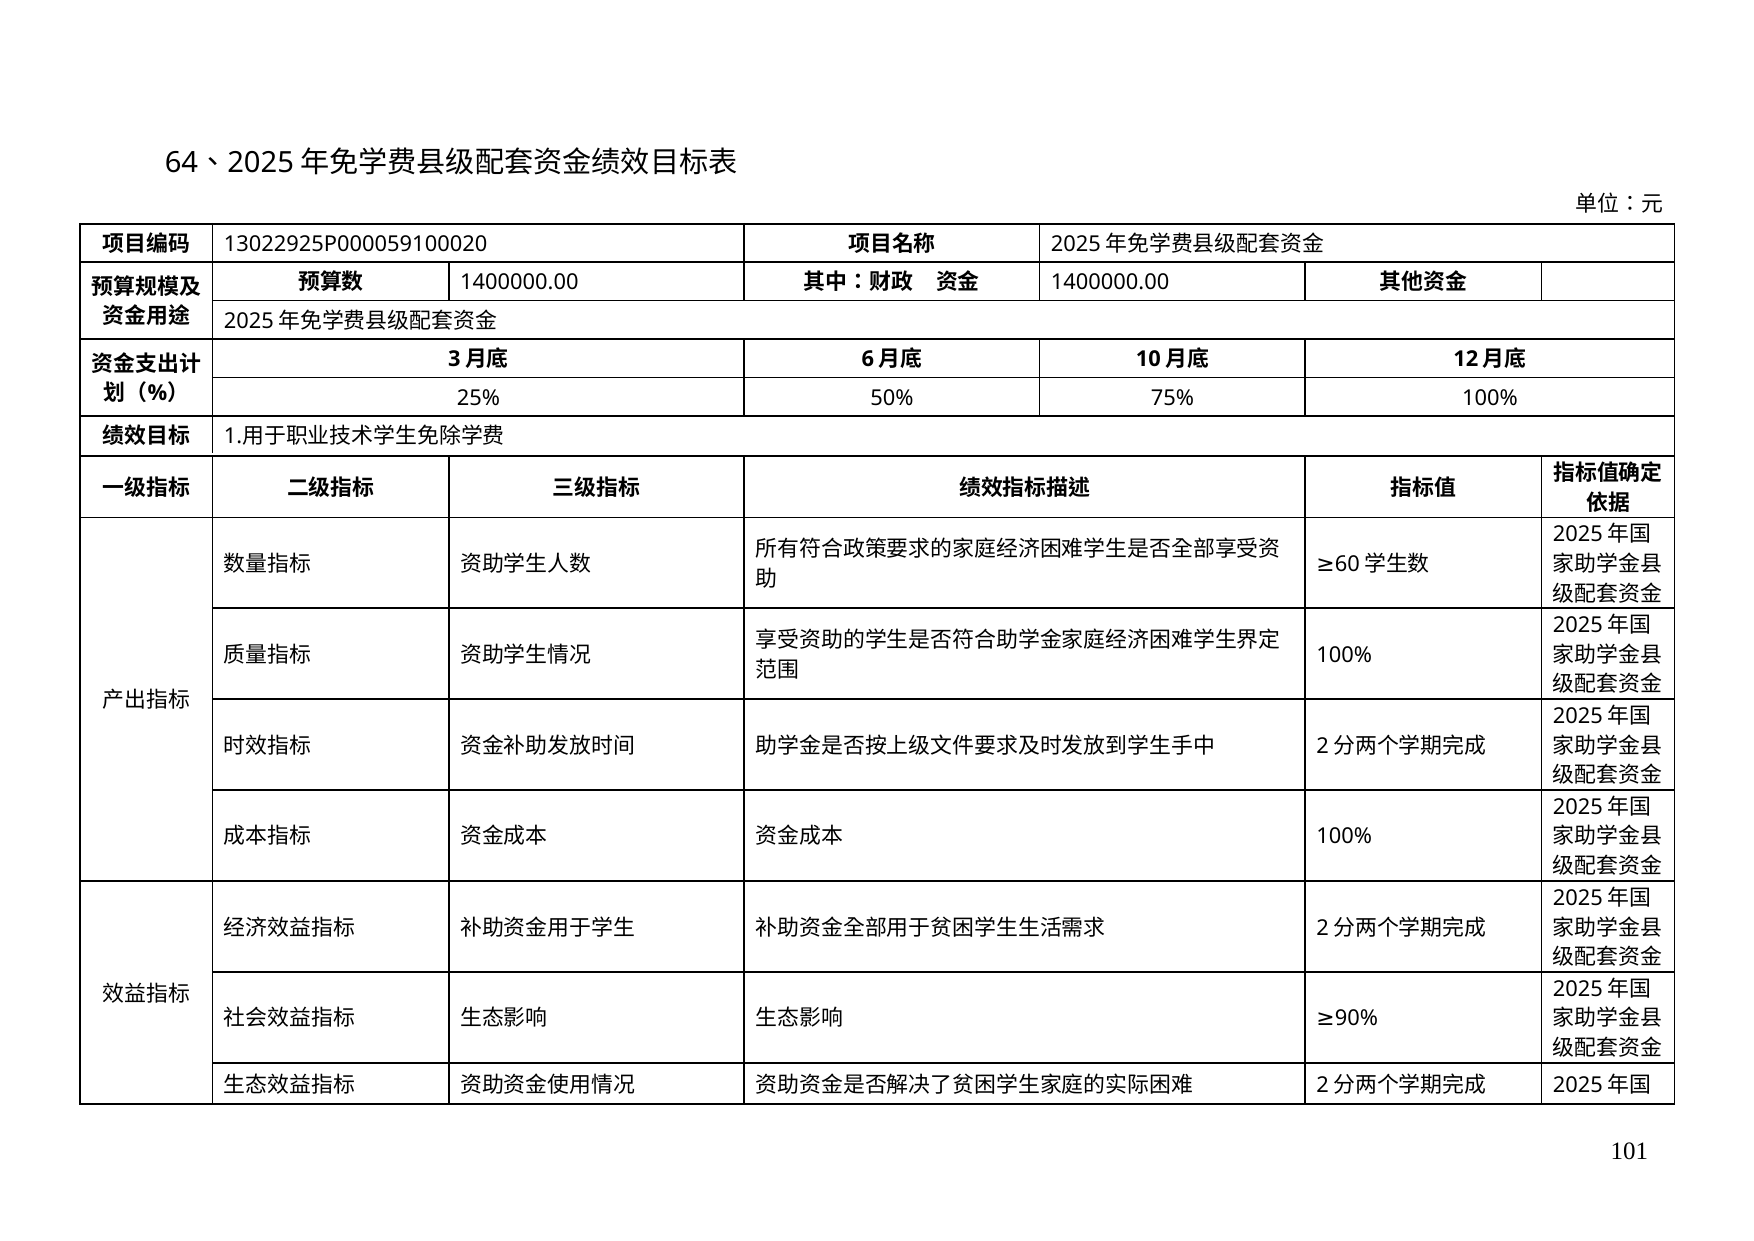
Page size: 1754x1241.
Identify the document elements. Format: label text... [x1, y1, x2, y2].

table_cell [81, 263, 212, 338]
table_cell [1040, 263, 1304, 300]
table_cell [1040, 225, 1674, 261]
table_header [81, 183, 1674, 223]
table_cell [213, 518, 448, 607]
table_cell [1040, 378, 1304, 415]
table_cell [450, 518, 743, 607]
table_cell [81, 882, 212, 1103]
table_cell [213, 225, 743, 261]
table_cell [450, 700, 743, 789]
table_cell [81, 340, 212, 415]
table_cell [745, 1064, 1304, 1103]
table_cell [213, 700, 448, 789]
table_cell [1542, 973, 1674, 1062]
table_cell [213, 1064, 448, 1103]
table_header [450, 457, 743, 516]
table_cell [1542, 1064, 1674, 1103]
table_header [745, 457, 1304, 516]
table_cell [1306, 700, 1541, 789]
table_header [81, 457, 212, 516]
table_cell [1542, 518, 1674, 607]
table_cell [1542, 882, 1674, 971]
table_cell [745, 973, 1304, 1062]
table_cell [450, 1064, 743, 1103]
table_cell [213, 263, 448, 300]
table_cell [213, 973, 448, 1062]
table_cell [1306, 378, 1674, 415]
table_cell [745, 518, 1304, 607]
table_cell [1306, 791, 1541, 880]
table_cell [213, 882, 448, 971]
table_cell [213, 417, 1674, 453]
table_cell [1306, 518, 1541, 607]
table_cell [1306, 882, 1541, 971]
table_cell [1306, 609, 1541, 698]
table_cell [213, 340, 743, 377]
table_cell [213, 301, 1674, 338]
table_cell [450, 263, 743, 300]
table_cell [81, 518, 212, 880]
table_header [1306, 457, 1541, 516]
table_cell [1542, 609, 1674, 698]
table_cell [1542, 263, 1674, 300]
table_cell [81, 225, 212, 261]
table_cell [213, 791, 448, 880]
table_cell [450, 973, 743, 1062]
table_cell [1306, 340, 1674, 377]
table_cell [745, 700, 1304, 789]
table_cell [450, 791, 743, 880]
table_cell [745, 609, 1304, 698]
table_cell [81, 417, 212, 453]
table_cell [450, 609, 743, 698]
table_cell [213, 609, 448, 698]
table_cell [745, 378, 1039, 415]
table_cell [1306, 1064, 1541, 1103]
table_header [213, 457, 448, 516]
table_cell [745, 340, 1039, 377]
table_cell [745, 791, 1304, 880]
text 64、2025年免学费县级配套资金绩效目标表 [106, 142, 1648, 181]
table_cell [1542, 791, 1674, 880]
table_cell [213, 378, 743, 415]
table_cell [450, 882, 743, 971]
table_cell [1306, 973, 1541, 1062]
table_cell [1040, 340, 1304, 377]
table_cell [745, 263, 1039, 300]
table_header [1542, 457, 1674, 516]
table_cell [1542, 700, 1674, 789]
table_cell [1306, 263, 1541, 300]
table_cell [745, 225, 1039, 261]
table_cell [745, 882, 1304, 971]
